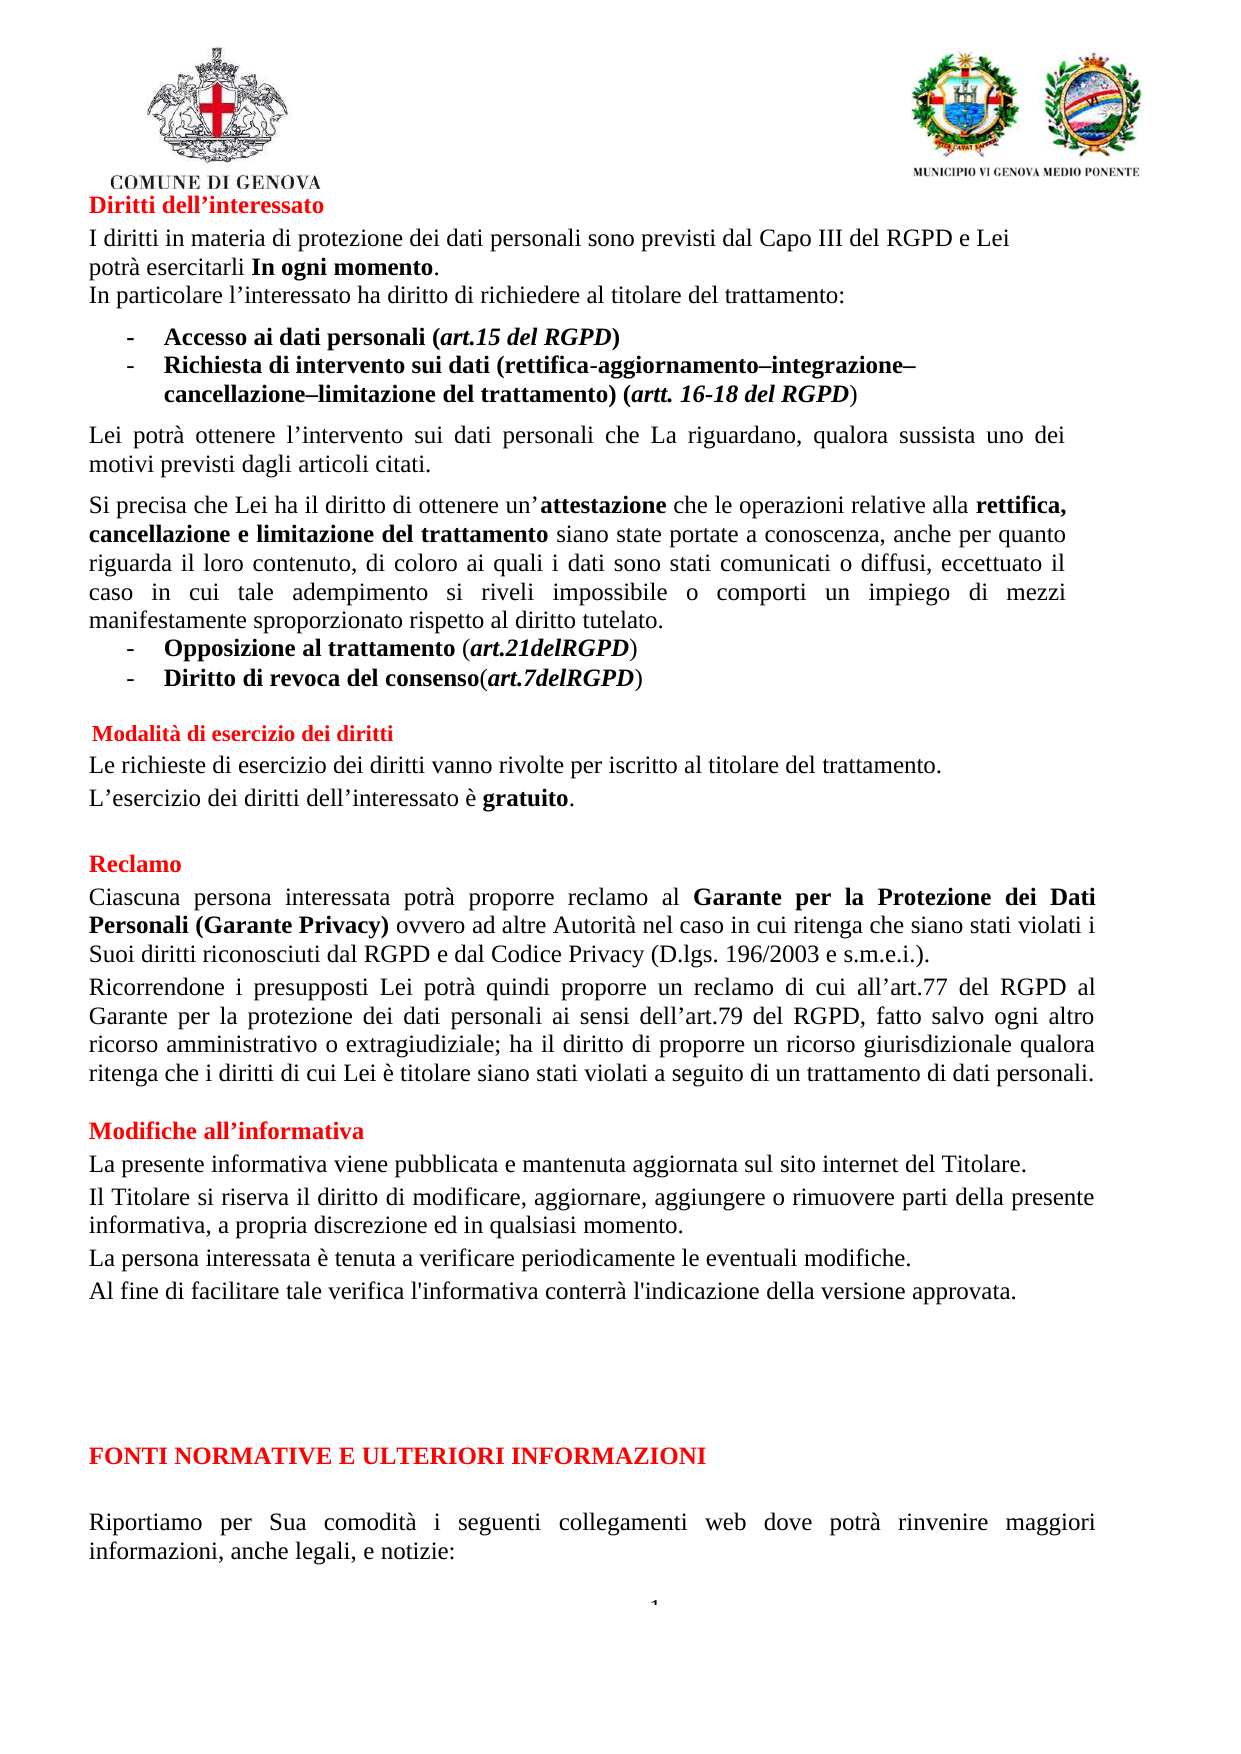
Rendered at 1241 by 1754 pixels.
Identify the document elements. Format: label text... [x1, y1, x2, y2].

text Ciascuna persona interessata potrà proporre reclamo al Garante per la Protezione dei Dati Personali (Garante Privacy) ovvero ad altre Autorità nel caso in cui ritenga che siano stati violati i Suoi diritti riconosciuti dal RGPD e dal Codice Privacy (D.lgs. 196/2003 e s.m.e.i.). [89, 882, 1096, 968]
list Diritto di revoca del consenso(art.7delRGPD) [126, 663, 1190, 692]
text Ricorrendone i presupposti Lei potrà quindi proporre un reclamo di cui all’art.77 del RGPD al Garante per la protezione dei dati personali ai sensi dell’art.79 del RGPD, fatto salvo ogni altro ricorso amministrativo o extragiudiziale; ha il diritto di proporre un ricorso giurisdizionale qualora ritenga che i diritti di cui Lei è titolare siano stati violati a seguito di un trattamento di dati personali. [89, 972, 1096, 1087]
text La persona interessata è tenuta a verificare periodicamente le eventuali modifiche. [89, 1243, 1190, 1272]
text Lei potrà ottenere l’intervento sui dati personali che La riguardano, qualora sussista uno dei motivi previsti dagli articoli citati. [89, 421, 1067, 478]
list Opposizione al trattamento (art.21delRGPD) [126, 634, 1190, 663]
text Si precisa che Lei ha il diritto di ottenere un’attestazione che le operazioni relative alla rettifica, cancellazione e limitazione del trattamento siano state portate a conoscenza, anche per quanto riguarda il loro contenuto, di coloro ai quali i dati sono stati comunicati o diffusi, eccettuato il caso in cui tale adempimento si riveli impossibile o comporti un impiego di mezzi manifestamente sproporzionato rispetto al diritto tutelato. [89, 491, 1067, 634]
text Le richieste di esercizio dei diritti vanno rivolte per iscritto al titolare del trattamento. L’esercizio dei diritti dell’interessato è gratuito. [89, 750, 944, 812]
picture [911, 48, 1143, 177]
text I diritti in materia di protezione dei dati personali sono previsti dal Capo III del RGPD e Lei potrà esercitarli In ogni momento. [89, 223, 1012, 281]
picture [110, 47, 321, 189]
subtitle FONTI NORMATIVE E ULTERIORI INFORMAZIONI [89, 1441, 1190, 1470]
text Il Titolare si riserva il diritto di modificare, aggiornare, aggiungere o rimuovere parti della presente informativa, a propria discrezione ed in qualsiasi momento. [89, 1182, 1190, 1239]
text Al fine di facilitare tale verifica l'informativa conterrà l'indicazione della versione approvata. [89, 1276, 1190, 1305]
text In particolare l’interessato ha diritto di richiedere al titolare del trattamento: [89, 281, 1190, 309]
subtitle Modifiche all’informativa [89, 1116, 1190, 1145]
subtitle Diritti dell’interessato [89, 190, 1190, 219]
text La presente informativa viene pubblicata e mantenuta aggiornata sul sito internet del Titolare. [89, 1149, 1190, 1178]
subtitle Richiesta di intervento sui dati (rettifica-aggiornamento–integrazione– cancellazione–limitazione del trattamento) (artt. 16-18 del RGPD) [126, 351, 916, 408]
subtitle Reclamo [89, 849, 1190, 877]
text Modalità di esercizio dei diritti [92, 720, 1190, 747]
text Riportiamo per Sua comodità i seguenti collegamenti web dove potrà rinvenire maggiori informazioni, anche legali, e notizie: [89, 1507, 1096, 1565]
list Accesso ai dati personali (art.15 del RGPD) [126, 322, 1190, 351]
